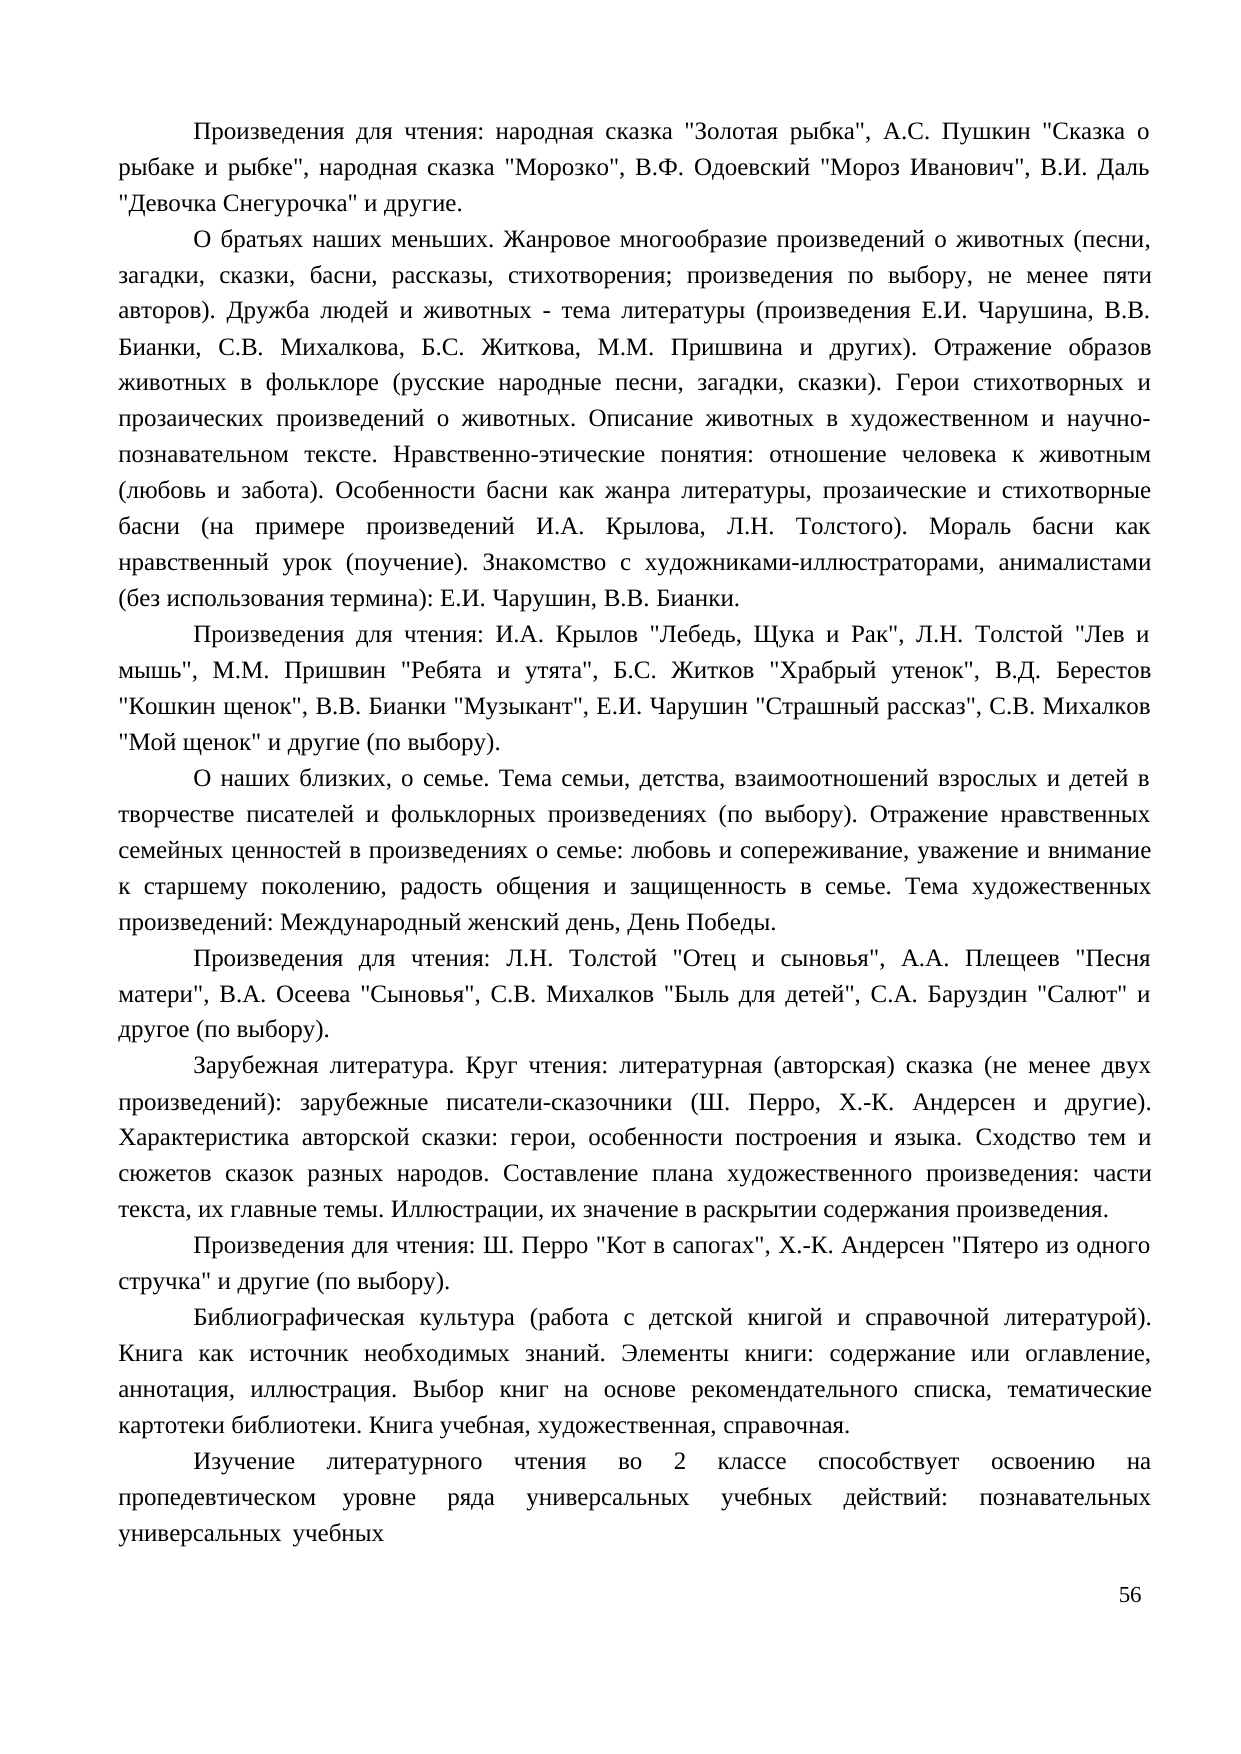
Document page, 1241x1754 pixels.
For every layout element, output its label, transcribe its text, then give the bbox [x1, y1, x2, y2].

text О братьях наших меньших. Жанровое многообразие произведений о животных (песни, загадки, сказки, басни, рассказы, стихотворения; произведения по выбору, не менее пяти авторов). Дружба людей и животных - тема литературы (произведения Е.И. Чарушина, В.В. Бианки, С.В. Михалкова, Б.С. Житкова, М.М. Пришвина и других). Отражение образов животных в фольклоре (русские народные песни, загадки, сказки). Герои стихотворных и прозаических произведений о животных. Описание животных в художественном и научно-познавательном тексте. Нравственно-этические понятия: отношение человека к животным (любовь и забота). Особенности басни как жанра литературы, прозаические и стихотворные басни (на примере произведений И.А. Крылова, Л.Н. Толстого). Мораль басни как нравственный урок (поучение). Знакомство с художниками-иллюстраторами, анималистами (без использования термина): Е.И. Чарушин, В.В. Бианки. [118, 224, 1152, 612]
text Произведения для чтения: Л.Н. Толстой "Отец и сыновья", А.А. Плещеев "Песня матери", В.А. Осеева "Сыновья", С.В. Михалков "Быль для детей", С.А. Баруздин "Салют" и другое (по выбору). [118, 943, 1151, 1043]
text Изучение литературного чтения во 2 классе способствует освоению на пропедевтическом уровне ряда универсальных учебных действий: познавательных универсальных учебных [118, 1446, 1151, 1547]
text Библиографическая культура (работа с детской книгой и справочной литературой). Книга как источник необходимых знаний. Элементы книги: содержание или оглавление, аннотация, иллюстрация. Выбор книг на основе рекомендательного списка, тематические картотеки библиотеки. Книга учебная, художественная, справочная. [118, 1302, 1152, 1439]
text О наших близких, о семье. Тема семьи, детства, взаимоотношений взрослых и детей в творчестве писателей и фольклорных произведениях (по выбору). Отражение нравственных семейных ценностей в произведениях о семье: любовь и сопереживание, уважение и внимание к старшему поколению, радость общения и защищенность в семье. Тема художественных произведений: Международный женский день, День Победы. [118, 763, 1151, 936]
text Произведения для чтения: И.А. Крылов "Лебедь, Щука и Рак", Л.Н. Толстой "Лев и мышь", М.М. Пришвин "Ребята и утята", Б.С. Житков "Храбрый утенок", В.Д. Берестов "Кошкин щенок", В.В. Бианки "Музыкант", Е.И. Чарушин "Страшный рассказ", С.В. Михалков "Мой щенок" и другие (по выбору). [118, 619, 1152, 756]
text Произведения для чтения: Ш. Перро "Кот в сапогах", Х.-К. Андерсен "Пятеро из одного стручка" и другие (по выбору). [118, 1230, 1151, 1295]
text Произведения для чтения: народная сказка "Золотая рыбка", А.С. Пушкин "Сказка о рыбаке и рыбке", народная сказка "Морозко", В.Ф. Одоевский "Мороз Иванович", В.И. Даль "Девочка Снегурочка" и другие. [118, 116, 1151, 216]
text Зарубежная литература. Круг чтения: литературная (авторская) сказка (не менее двух произведений): зарубежные писатели-сказочники (Ш. Перро, Х.-К. Андерсен и другие). Характеристика авторской сказки: герои, особенности построения и языка. Сходство тем и сюжетов сказок разных народов. Составление плана художественного произведения: части текста, их главные темы. Иллюстрации, их значение в раскрытии содержания произведения. [118, 1051, 1152, 1223]
